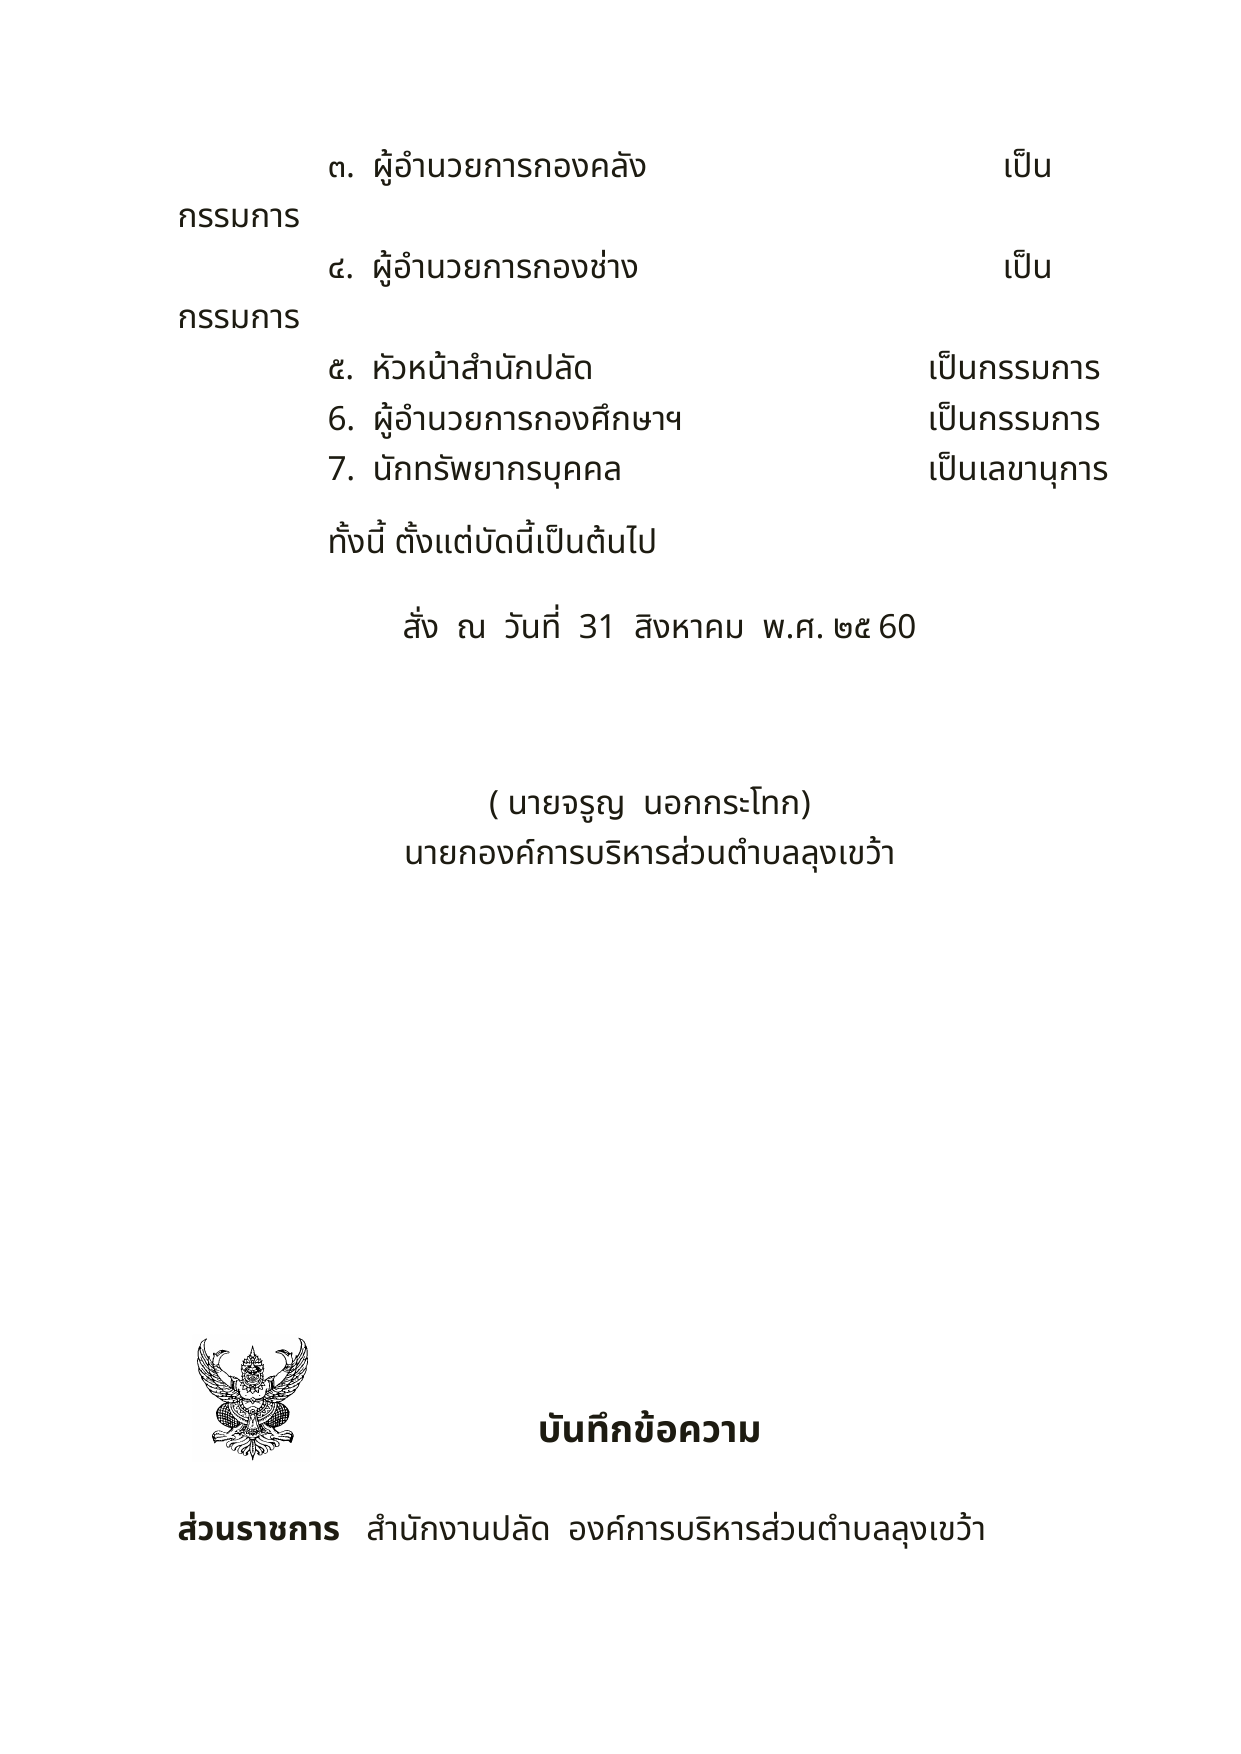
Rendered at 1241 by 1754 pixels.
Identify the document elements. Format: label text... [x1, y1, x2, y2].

text 6. ผู้อำนวยการกองศึกษาฯ เป็นกรรมการ [252, 394, 1122, 445]
text ๕. หัวหน้าสำนักปลัด เป็นกรรมการ [177, 344, 1122, 394]
text 7. นักทรัพยากรบุคคล เป็นเลขานุการ [177, 445, 1122, 496]
subtitle สั่ง ณ วันที่ 31 สิงหาคม พ.ศ. ๒๕60 [327, 603, 1122, 653]
text บันทึกข้อความ [328, 1402, 1122, 1459]
title ( นายจรูญ นอกกระโทก) [177, 778, 1122, 829]
text ๔. ผู้อำนวยการกองช่าง เป็นกรรมการ [177, 243, 1122, 344]
title นายกองค์การบริหารส่วนตำบลลุงเขว้า [177, 829, 1122, 879]
text ส่วนราชการ สำนักงานปลัด องค์การบริหารส่วนตำบลลุงเขว้า [177, 1504, 1122, 1555]
subtitle ทั้งนี้ ตั้งแต่บัดนี้เป็นต้นไป [177, 518, 1122, 569]
text ๓. ผู้อำนวยการกองคลัง เป็นกรรมการ [177, 142, 1122, 243]
